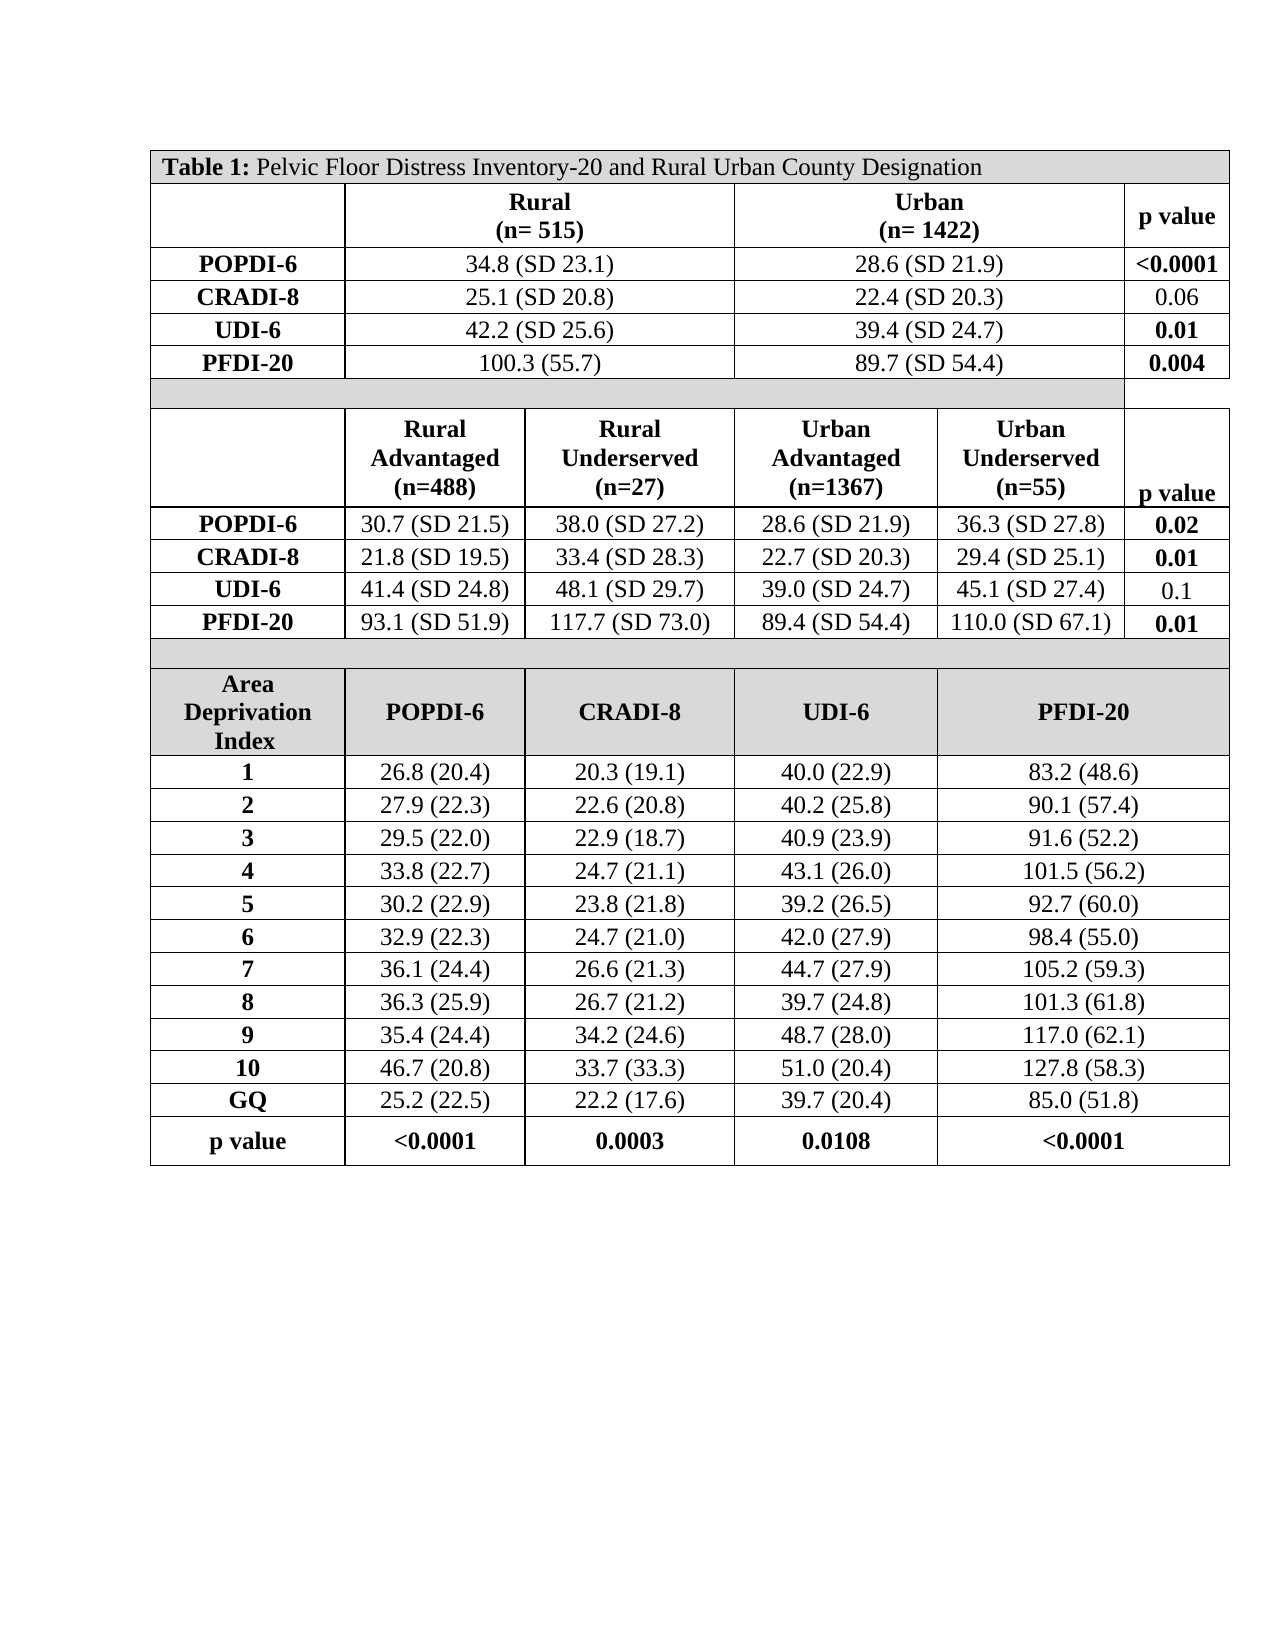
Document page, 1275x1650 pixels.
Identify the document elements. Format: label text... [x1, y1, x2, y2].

table_cell 117.7 (SD 73.0) [526, 606, 734, 638]
table_cell 26.7 (21.2) [526, 986, 734, 1017]
table_cell 127.8 (58.3) [938, 1051, 1229, 1083]
table_cell 85.0 (51.8) [938, 1084, 1229, 1116]
table_cell 24.7 (21.0) [526, 920, 734, 952]
table_cell 22.6 (20.8) [526, 789, 734, 821]
table_cell 30.7 (SD 21.5) [346, 508, 524, 539]
table_cell p value [1125, 409, 1229, 506]
table_cell 25.2 (22.5) [346, 1084, 524, 1116]
table_cell 43.1 (26.0) [735, 855, 937, 886]
table_cell 42.2 (SD 25.6) [346, 314, 734, 345]
table_cell <0.0001 [938, 1117, 1229, 1164]
table_cell 0.01 [1125, 606, 1229, 638]
table_cell 24.7 (21.1) [526, 855, 734, 886]
table_cell CRADI-8 [151, 540, 344, 572]
table_cell 0.0003 [526, 1117, 734, 1164]
table_cell POPDI-6 [151, 248, 344, 280]
table_cell 0.1 [1125, 573, 1229, 605]
table_cell 28.6 (SD 21.9) [735, 248, 1124, 280]
table_cell p value [1125, 184, 1229, 247]
table_cell 42.0 (27.9) [735, 920, 937, 952]
table_cell 100.3 (55.7) [346, 346, 734, 378]
table_cell 25.1 (SD 20.8) [346, 281, 734, 312]
table_cell 110.0 (SD 67.1) [938, 606, 1124, 638]
table_cell PFDI-20 [151, 606, 344, 638]
table_cell 48.1 (SD 29.7) [526, 573, 734, 605]
table_cell 89.4 (SD 54.4) [735, 606, 937, 638]
table_cell 105.2 (59.3) [938, 953, 1229, 985]
table_cell 36.1 (24.4) [346, 953, 524, 985]
table_cell UDI-6 [151, 314, 344, 345]
table_cell 29.4 (SD 25.1) [938, 540, 1124, 572]
table_cell 40.0 (22.9) [735, 756, 937, 788]
table_cell 0.004 [1125, 346, 1229, 378]
table_cell 22.2 (17.6) [526, 1084, 734, 1116]
table_cell 33.8 (22.7) [346, 855, 524, 886]
table_cell 34.2 (24.6) [526, 1019, 734, 1050]
table_cell 90.1 (57.4) [938, 789, 1229, 821]
table_cell 40.9 (23.9) [735, 822, 937, 853]
table_cell [151, 184, 344, 247]
table_cell 48.7 (28.0) [735, 1019, 937, 1050]
table_cell 89.7 (SD 54.4) [735, 346, 1124, 378]
table_cell POPDI-6 [151, 508, 344, 539]
table_cell 98.4 (55.0) [938, 920, 1229, 952]
table_cell CRADI-8 [526, 669, 734, 755]
table_cell 92.7 (60.0) [938, 887, 1229, 919]
table_cell 0.01 [1125, 540, 1229, 572]
table_cell 32.9 (22.3) [346, 920, 524, 952]
table_cell 101.3 (61.8) [938, 986, 1229, 1017]
table_cell 1 [151, 756, 344, 788]
table_cell 41.4 (SD 24.8) [346, 573, 524, 605]
table_cell 36.3 (25.9) [346, 986, 524, 1017]
table_cell 40.2 (25.8) [735, 789, 937, 821]
table_cell CRADI-8 [151, 281, 344, 312]
table_cell 38.0 (SD 27.2) [526, 508, 734, 539]
table_cell [151, 639, 1229, 668]
table_cell 117.0 (62.1) [938, 1019, 1229, 1050]
table_cell 33.7 (33.3) [526, 1051, 734, 1083]
table_cell 46.7 (20.8) [346, 1051, 524, 1083]
table_cell 0.06 [1125, 281, 1229, 312]
table_cell Rural (n= 515) [346, 184, 734, 247]
table_cell POPDI-6 [346, 669, 524, 755]
table_cell UDI-6 [151, 573, 344, 605]
table_cell Rural Underserved (n=27) [526, 409, 734, 506]
table_cell 34.8 (SD 23.1) [346, 248, 734, 280]
table_cell Urban Underserved (n=55) [938, 409, 1124, 506]
table_cell 22.7 (SD 20.3) [735, 540, 937, 572]
table_cell 28.6 (SD 21.9) [735, 508, 937, 539]
table_cell 101.5 (56.2) [938, 855, 1229, 886]
table_cell 23.8 (21.8) [526, 887, 734, 919]
table_cell <0.0001 [346, 1117, 524, 1164]
table_cell 44.7 (27.9) [735, 953, 937, 985]
table_cell 22.4 (SD 20.3) [735, 281, 1124, 312]
table_cell 35.4 (24.4) [346, 1019, 524, 1050]
table_cell 21.8 (SD 19.5) [346, 540, 524, 572]
table_cell 39.2 (26.5) [735, 887, 937, 919]
table_cell 36.3 (SD 27.8) [938, 508, 1124, 539]
table_cell 0.02 [1125, 508, 1229, 539]
table_cell [1125, 379, 1230, 408]
table_header Table 1: Pelvic Floor Distress Inventory-20 and Rural Urban County Designation [151, 151, 1229, 183]
table_cell 27.9 (22.3) [346, 789, 524, 821]
table_cell 5 [151, 887, 344, 919]
table_cell 29.5 (22.0) [346, 822, 524, 853]
table_cell 30.2 (22.9) [346, 887, 524, 919]
table_cell Urban (n= 1422) [735, 184, 1124, 247]
table_cell 33.4 (SD 28.3) [526, 540, 734, 572]
table_cell 22.9 (18.7) [526, 822, 734, 853]
table_cell 51.0 (20.4) [735, 1051, 937, 1083]
table_cell 45.1 (SD 27.4) [938, 573, 1124, 605]
table_cell 93.1 (SD 51.9) [346, 606, 524, 638]
table_cell PFDI-20 [938, 669, 1229, 755]
table_cell 39.7 (20.4) [735, 1084, 937, 1116]
table_cell 91.6 (52.2) [938, 822, 1229, 853]
table_cell p value [151, 1117, 344, 1164]
table_cell 7 [151, 953, 344, 985]
table_cell [151, 409, 344, 506]
table_cell 39.4 (SD 24.7) [735, 314, 1124, 345]
table_cell GQ [151, 1084, 344, 1116]
table_cell Rural Advantaged (n=488) [346, 409, 524, 506]
table_cell [151, 379, 1124, 408]
table_cell PFDI-20 [151, 346, 344, 378]
table_cell 2 [151, 789, 344, 821]
table_cell 83.2 (48.6) [938, 756, 1229, 788]
table_cell 20.3 (19.1) [526, 756, 734, 788]
table_cell Area Deprivation Index [151, 669, 344, 755]
table_cell 0.0108 [735, 1117, 937, 1164]
table_cell 6 [151, 920, 344, 952]
table_cell 39.7 (24.8) [735, 986, 937, 1017]
table_cell <0.0001 [1125, 248, 1229, 280]
table_cell Urban Advantaged (n=1367) [735, 409, 937, 506]
table_cell 26.6 (21.3) [526, 953, 734, 985]
table_cell 39.0 (SD 24.7) [735, 573, 937, 605]
table_cell 3 [151, 822, 344, 853]
table_cell UDI-6 [735, 669, 937, 755]
table_cell 8 [151, 986, 344, 1017]
table_cell 10 [151, 1051, 344, 1083]
table_cell 4 [151, 855, 344, 886]
table_cell 26.8 (20.4) [346, 756, 524, 788]
table_cell 0.01 [1125, 314, 1229, 345]
table_cell 9 [151, 1019, 344, 1050]
